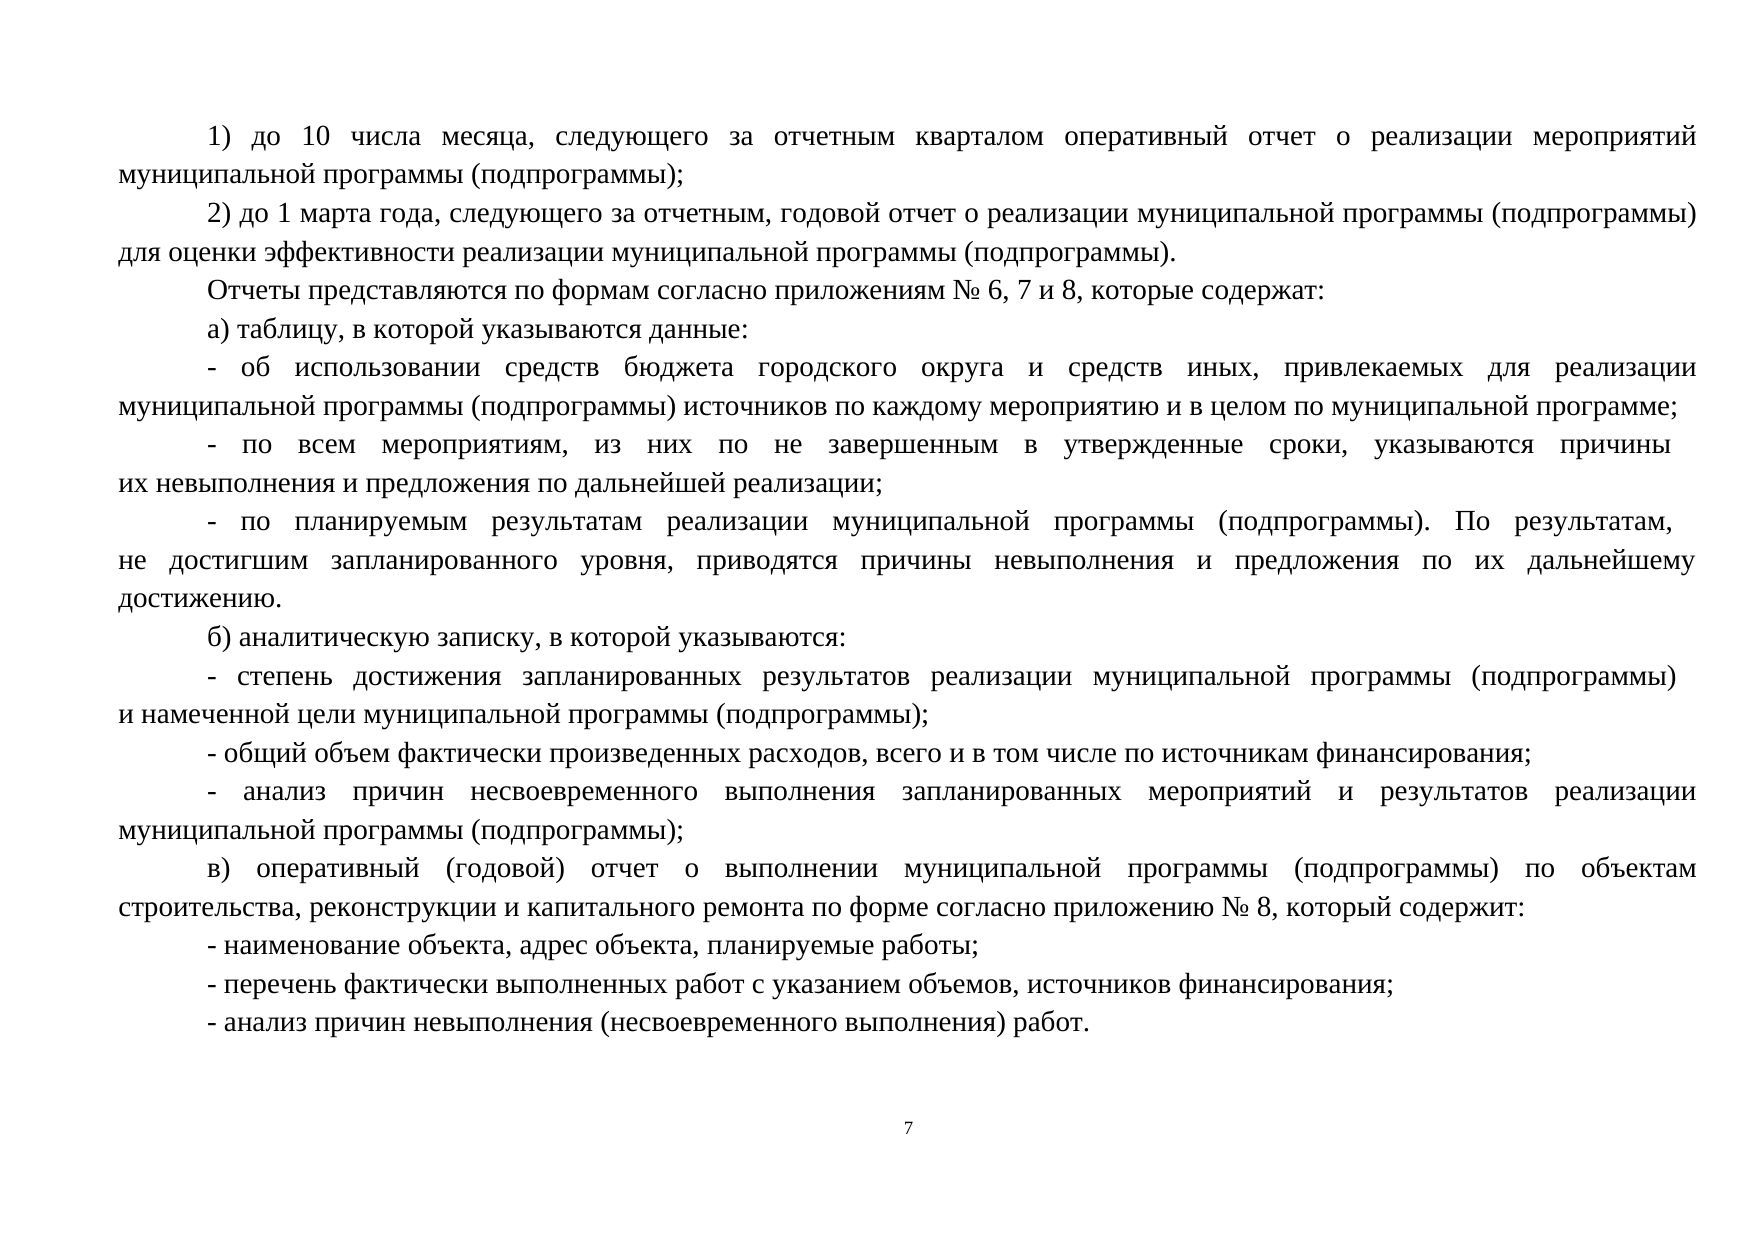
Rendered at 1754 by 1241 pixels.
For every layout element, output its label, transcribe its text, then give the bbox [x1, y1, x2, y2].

text - перечень фактически выполненных работ с указанием объемов, источников финансирования; [118, 966, 1698, 999]
text - по всем мероприятиям, из них по не завершенным в утвержденные сроки, указываются причины их невыполнения и предложения по дальнейшей реализации; [118, 426, 1698, 498]
text - степень достижения запланированных результатов реализации муниципальной программы (подпрограммы) и намеченной цели муниципальной программы (подпрограммы); [118, 658, 1698, 730]
text - по планируемым результатам реализации муниципальной программы (подпрограммы). По результатам, не достигшим запланированного уровня, приводятся причины невыполнения и предложения по их дальнейшему достижению. [118, 503, 1698, 614]
text а) таблицу, в которой указываются данные: [118, 311, 1698, 344]
text 2) до 1 марта года, следующего за отчетным, годовой отчет о реализации муниципальной программы (подпрограммы) для оценки эффективности реализации муниципальной программы (подпрограммы). [118, 195, 1698, 267]
text - об использовании средств бюджета городского округа и средств иных, привлекаемых для реализации муниципальной программы (подпрограммы) источников по каждому мероприятию и в целом по муниципальной программе; [118, 349, 1698, 421]
text - анализ причин несвоевременного выполнения запланированных мероприятий и результатов реализации муниципальной программы (подпрограммы); [118, 773, 1698, 845]
text Отчеты представляются по формам согласно приложениям № 6, 7 и 8, которые содержат: [118, 272, 1698, 306]
text - общий объем фактически произведенных расходов, всего и в том числе по источникам финансирования; [118, 735, 1698, 768]
text б) аналитическую записку, в которой указываются: [118, 619, 1698, 653]
text 1) до 10 числа месяца, следующего за отчетным кварталом оперативный отчет о реализации мероприятий муниципальной программы (подпрограммы); [118, 118, 1698, 190]
text - анализ причин невыполнения (несвоевременного выполнения) работ. [118, 1004, 1698, 1038]
text - наименование объекта, адрес объекта, планируемые работы; [118, 927, 1698, 961]
text в) оперативный (годовой) отчет о выполнении муниципальной программы (подпрограммы) по объектам строительства, реконструкции и капитального ремонта по форме согласно приложению № 8, который содержит: [118, 850, 1698, 922]
